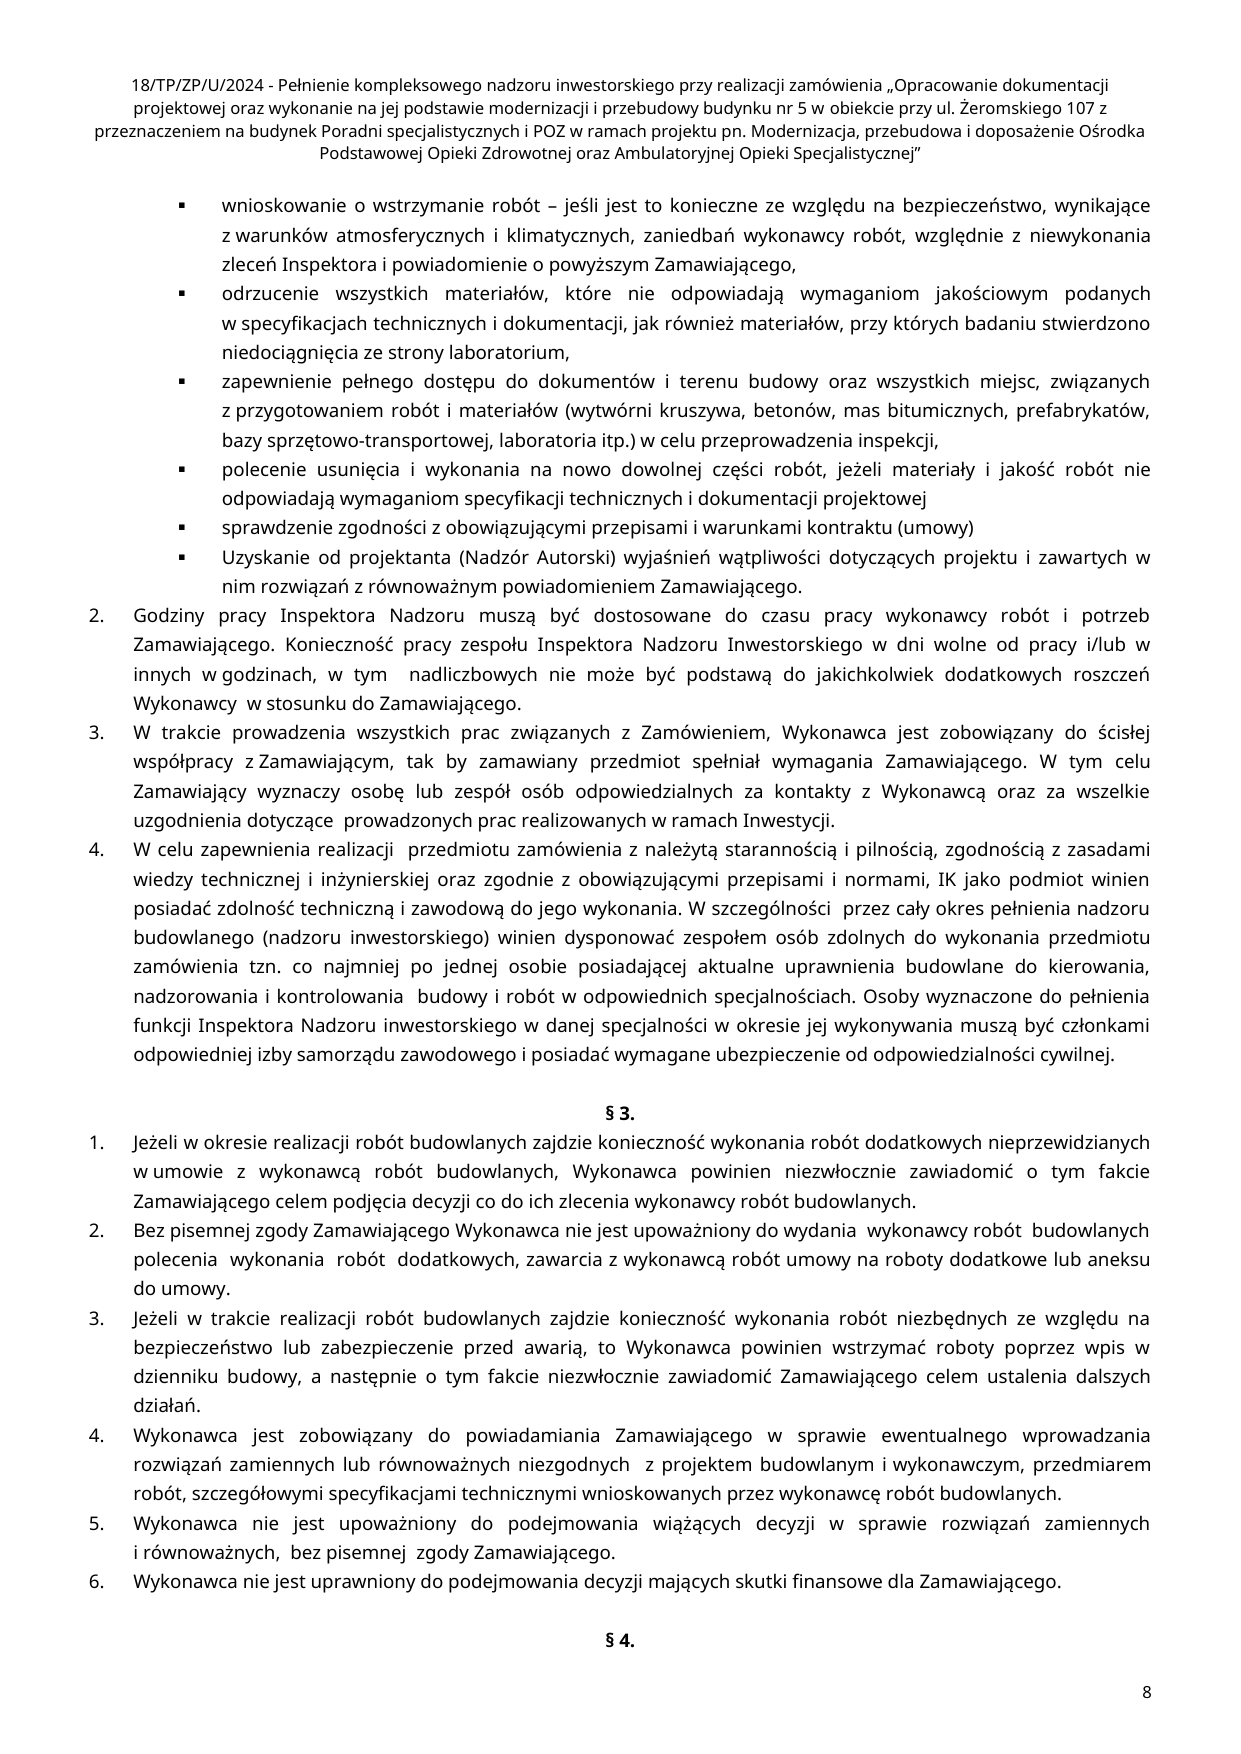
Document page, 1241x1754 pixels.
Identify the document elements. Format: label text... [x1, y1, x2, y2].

list W trakcie prowadzenia wszystkich prac związanych z Zamówieniem, Wykonawca jest zobowiązany do ścisłej współpracy z Zamawiającym, tak by zamawiany przedmiot spełniał wymagania Zamawiającego. W tym celu Zamawiający wyznaczy osobę lub zespół osób odpowiedzialnych za kontakty z Wykonawcą oraz za wszelkie uzgodnienia dotyczące prowadzonych prac realizowanych w ramach Inwestycji. [89, 719, 1152, 833]
list polecenie usunięcia i wykonania na nowo dowolnej części robót, jeżeli materiały i jakość robót nie odpowiadają wymaganiom specyfikacji technicznych i dokumentacji projektowej [177, 456, 1152, 511]
text § 4. [89, 1627, 1152, 1652]
list Jeżeli w okresie realizacji robót budowlanych zajdzie konieczność wykonania robót dodatkowych nieprzewidzianych w umowie z wykonawcą robót budowlanych, Wykonawca powinien niezwłocznie zawiadomić o tym fakcie Zamawiającego celem podjęcia decyzji co do ich zlecenia wykonawcy robót budowlanych. [89, 1129, 1152, 1213]
list W celu zapewnienia realizacji przedmiotu zamówienia z należytą starannością i pilnością, zgodnością z zasadami wiedzy technicznej i inżynierskiej oraz zgodnie z obowiązującymi przepisami i normami, IK jako podmiot winien posiadać zdolność techniczną i zawodową do jego wykonania. W szczególności przez cały okres pełnienia nadzoru budowlanego (nadzoru inwestorskiego) winien dysponować zespołem osób zdolnych do wykonania przedmiotu zamówienia tzn. co najmniej po jednej osobie posiadającej aktualne uprawnienia budowlane do kierowania, nadzorowania i kontrolowania budowy i robót w odpowiednich specjalnościach. Osoby wyznaczone do pełnienia funkcji Inspektora Nadzoru inwestorskiego w danej specjalności w okresie jej wykonywania muszą być członkami odpowiedniej izby samorządu zawodowego i posiadać wymagane ubezpieczenie od odpowiedzialności cywilnej. [89, 837, 1152, 1067]
list Wykonawca nie jest uprawniony do podejmowania decyzji mających skutki finansowe dla Zamawiającego. [89, 1568, 1152, 1594]
list Uzyskanie od projektanta (Nadzór Autorski) wyjaśnień wątpliwości dotyczących projektu i zawartych w nim rozwiązań z równoważnym powiadomieniem Zamawiającego. [177, 544, 1152, 599]
list odrzucenie wszystkich materiałów, które nie odpowiadają wymaganiom jakościowym podanych w specyfikacjach technicznych i dokumentacji, jak również materiałów, przy których badaniu stwierdzono niedociągnięcia ze strony laboratorium, [177, 281, 1152, 364]
list sprawdzenie zgodności z obowiązującymi przepisami i warunkami kontraktu (umowy) [177, 515, 1152, 540]
text § 3. [89, 1100, 1152, 1126]
list Bez pisemnej zgody Zamawiającego Wykonawca nie jest upoważniony do wydania wykonawcy robót budowlanych polecenia wykonania robót dodatkowych, zawarcia z wykonawcą robót umowy na roboty dodatkowe lub aneksu do umowy. [89, 1217, 1152, 1301]
list zapewnienie pełnego dostępu do dokumentów i terenu budowy oraz wszystkich miejsc, związanych z przygotowaniem robót i materiałów (wytwórni kruszywa, betonów, mas bitumicznych, prefabrykatów, bazy sprzętowo-transportowej, laboratoria itp.) w celu przeprowadzenia inspekcji, [177, 368, 1152, 452]
list Jeżeli w trakcie realizacji robót budowlanych zajdzie konieczność wykonania robót niezbędnych ze względu na bezpieczeństwo lub zabezpieczenie przed awarią, to Wykonawca powinien wstrzymać roboty poprzez wpis w dzienniku budowy, a następnie o tym fakcie niezwłocznie zawiadomić Zamawiającego celem ustalenia dalszych działań. [89, 1305, 1152, 1418]
list Wykonawca jest zobowiązany do powiadamiania Zamawiającego w sprawie ewentualnego wprowadzania rozwiązań zamiennych lub równoważnych niezgodnych z projektem budowlanym i wykonawczym, przedmiarem robót, szczegółowymi specyfikacjami technicznymi wnioskowanych przez wykonawcę robót budowlanych. [89, 1422, 1152, 1506]
list Wykonawca nie jest upoważniony do podejmowania wiążących decyzji w sprawie rozwiązań zamiennych i równoważnych, bez pisemnej zgody Zamawiającego. [89, 1510, 1152, 1565]
list Godziny pracy Inspektora Nadzoru muszą być dostosowane do czasu pracy wykonawcy robót i potrzeb Zamawiającego. Konieczność pracy zespołu Inspektora Nadzoru Inwestorskiego w dni wolne od pracy i/lub w innych w godzinach, w tym nadliczbowych nie może być podstawą do jakichkolwiek dodatkowych roszczeń Wykonawcy w stosunku do Zamawiającego. [89, 602, 1152, 716]
list wnioskowanie o wstrzymanie robót – jeśli jest to konieczne ze względu na bezpieczeństwo, wynikające z warunków atmosferycznych i klimatycznych, zaniedbań wykonawcy robót, względnie z niewykonania zleceń Inspektora i powiadomienie o powyższym Zamawiającego, [177, 193, 1152, 277]
